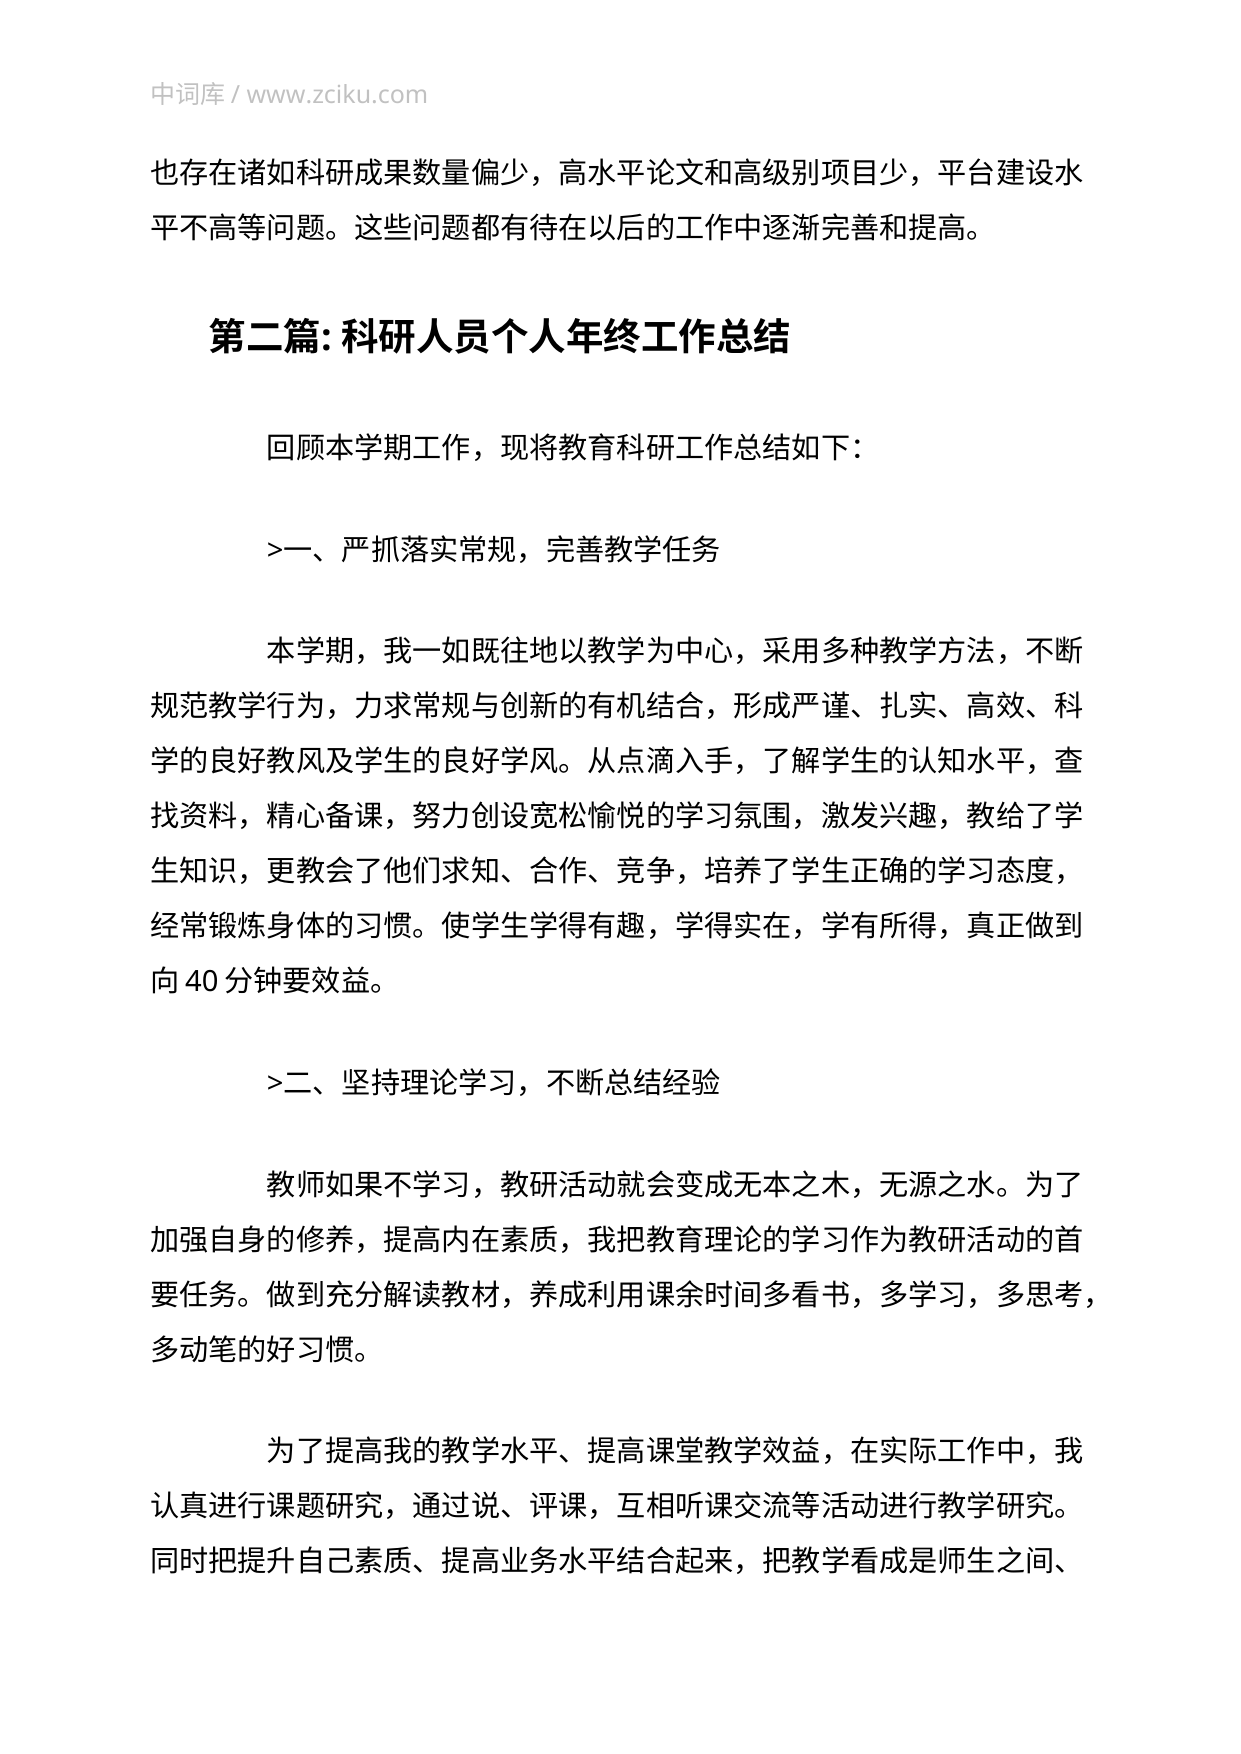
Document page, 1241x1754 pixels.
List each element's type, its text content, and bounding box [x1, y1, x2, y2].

text 教师如果不学习，教研活动就会变成无本之木，无源之水。为了加强自身的修养，提高内在素质，我把教育理论的学习作为教研活动的首要任务。做到充分解读教材，养成利用课余时间多看书，多学习，多思考，多动笔的好习惯。 [150, 1161, 1090, 1368]
text >一、严抓落实常规，完善教学任务 [150, 526, 1090, 568]
text 回顾本学期工作，现将教育科研工作总结如下： [150, 424, 1090, 467]
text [150, 1428, 1090, 1580]
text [150, 150, 1090, 247]
text 第二篇: 科研人员个人年终工作总结 [150, 307, 1090, 361]
text 本学期，我一如既往地以教学为中心，采用多种教学方法，不断规范教学行为，力求常规与创新的有机结合，形成严谨、扎实、高效、科学的良好教风及学生的良好学风。从点滴入手，了解学生的认知水平，查找资料，精心备课，努力创设宽松愉悦的学习氛围，激发兴趣，教给了学生知识，更教会了他们求知、合作、竞争，培养了学生正确的学习态度，经常锻炼身体的习惯。使学生学得有趣，学得实在，学有所得，真正做到向40分钟要效益。 [150, 628, 1090, 1000]
text >二、坚持理论学习，不断总结经验 [150, 1059, 1090, 1102]
